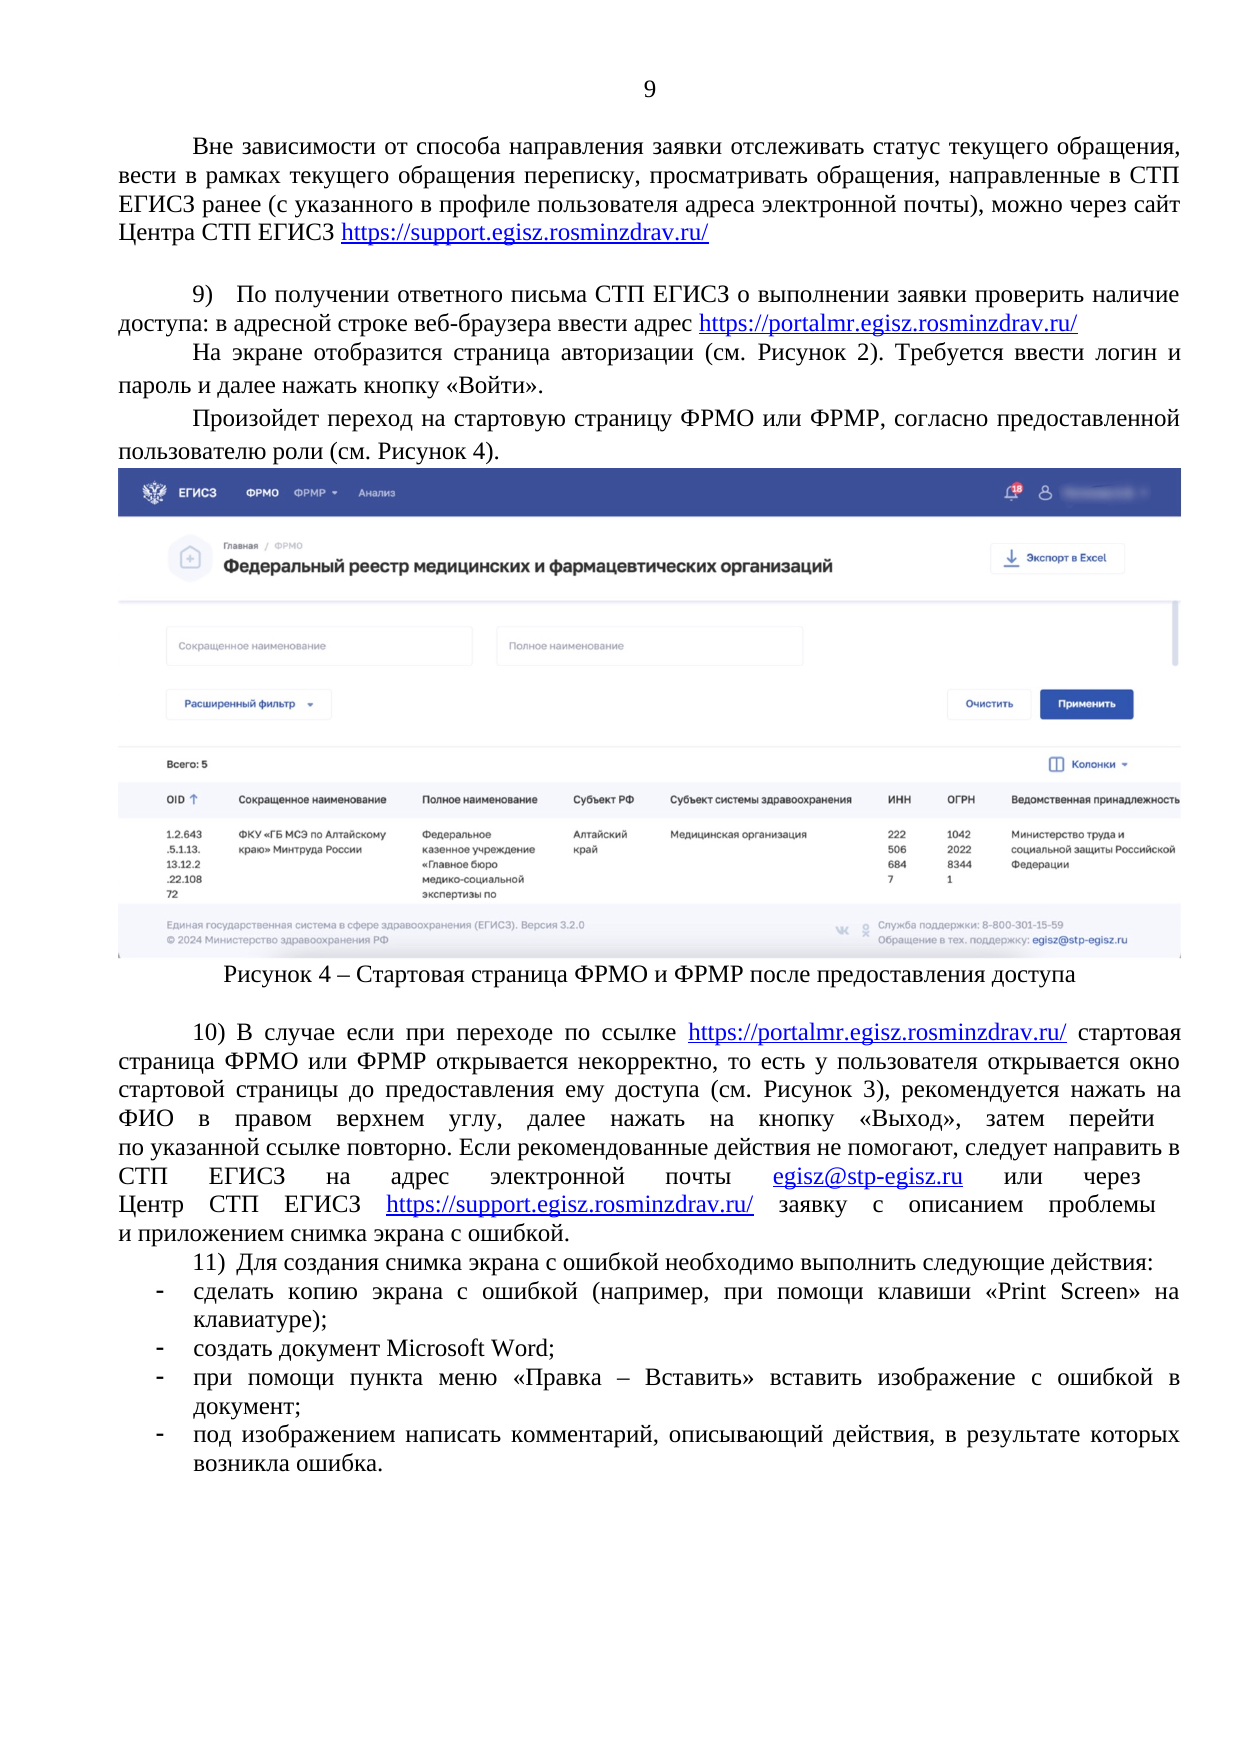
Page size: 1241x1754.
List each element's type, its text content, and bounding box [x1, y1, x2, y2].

text при помощи пункта меню «Правка – Вставить» вставить изображение с ошибкой в документ; [156, 1362, 1181, 1419]
text На экране отобразится страница авторизации (см. Рисунок 2). Требуется ввести логин и пароль и далее нажать кнопку «Войти». [118, 337, 1181, 398]
picture [118, 468, 1182, 960]
text под изображением написать комментарий, описывающий действия, в результате которых возникла ошибка. [156, 1419, 1181, 1477]
text Произойдет переход на стартовую страницу ФРМО или ФРМР, согласно предоставленной пользователю роли (см. Рисунок 4). [118, 403, 1181, 464]
list Для создания снимка экрана с ошибкой необходимо выполнить следующие действия: [118, 1247, 1181, 1276]
text сделать копию экрана с ошибкой (например, при помощи клавиши «Print Screen» на клавиатуре); [156, 1276, 1181, 1333]
list По получении ответного письма СТП ЕГИСЗ о выполнении заявки проверить наличие доступа: в адресной строке веб-браузера ввести адрес https://portalmr.egisz.rosminzdrav.ru/ [118, 279, 1181, 337]
text Рисунок 4 – Стартовая страница ФРМО и ФРМР после предоставления доступа [118, 960, 1181, 988]
text создать документ Microsoft Word; [156, 1333, 1181, 1362]
list В случае если при переходе по ссылке https://portalmr.egisz.rosminzdrav.ru/ стартовая страница ФРМО или ФРМР открывается некорректно, то есть у пользователя открывается окно стартовой страницы до предоставления ему доступа (см. Рисунок 3), рекомендуется нажать на ФИО в правом верхнем углу, далее нажать на кнопку «Выход», затем перейти по указанной ссылке повторно. Если рекомендованные действия не помогают, следует направить в СТП ЕГИСЗ на адрес электронной почты egisz@stp-egisz.ru или через Центр СТП ЕГИСЗ https://support.egisz.rosminzdrav.ru/ заявку с описанием проблемы и приложением снимка экрана с ошибкой. [118, 1017, 1181, 1247]
text Вне зависимости от способа направления заявки отслеживать статус текущего обращения, вести в рамках текущего обращения переписку, просматривать обращения, направленные в СТП ЕГИСЗ ранее (с указанного в профиле пользователя адреса электронной почты), можно через сайт Центра СТП ЕГИСЗ https://support.egisz.rosminzdrav.ru/ [118, 131, 1181, 246]
